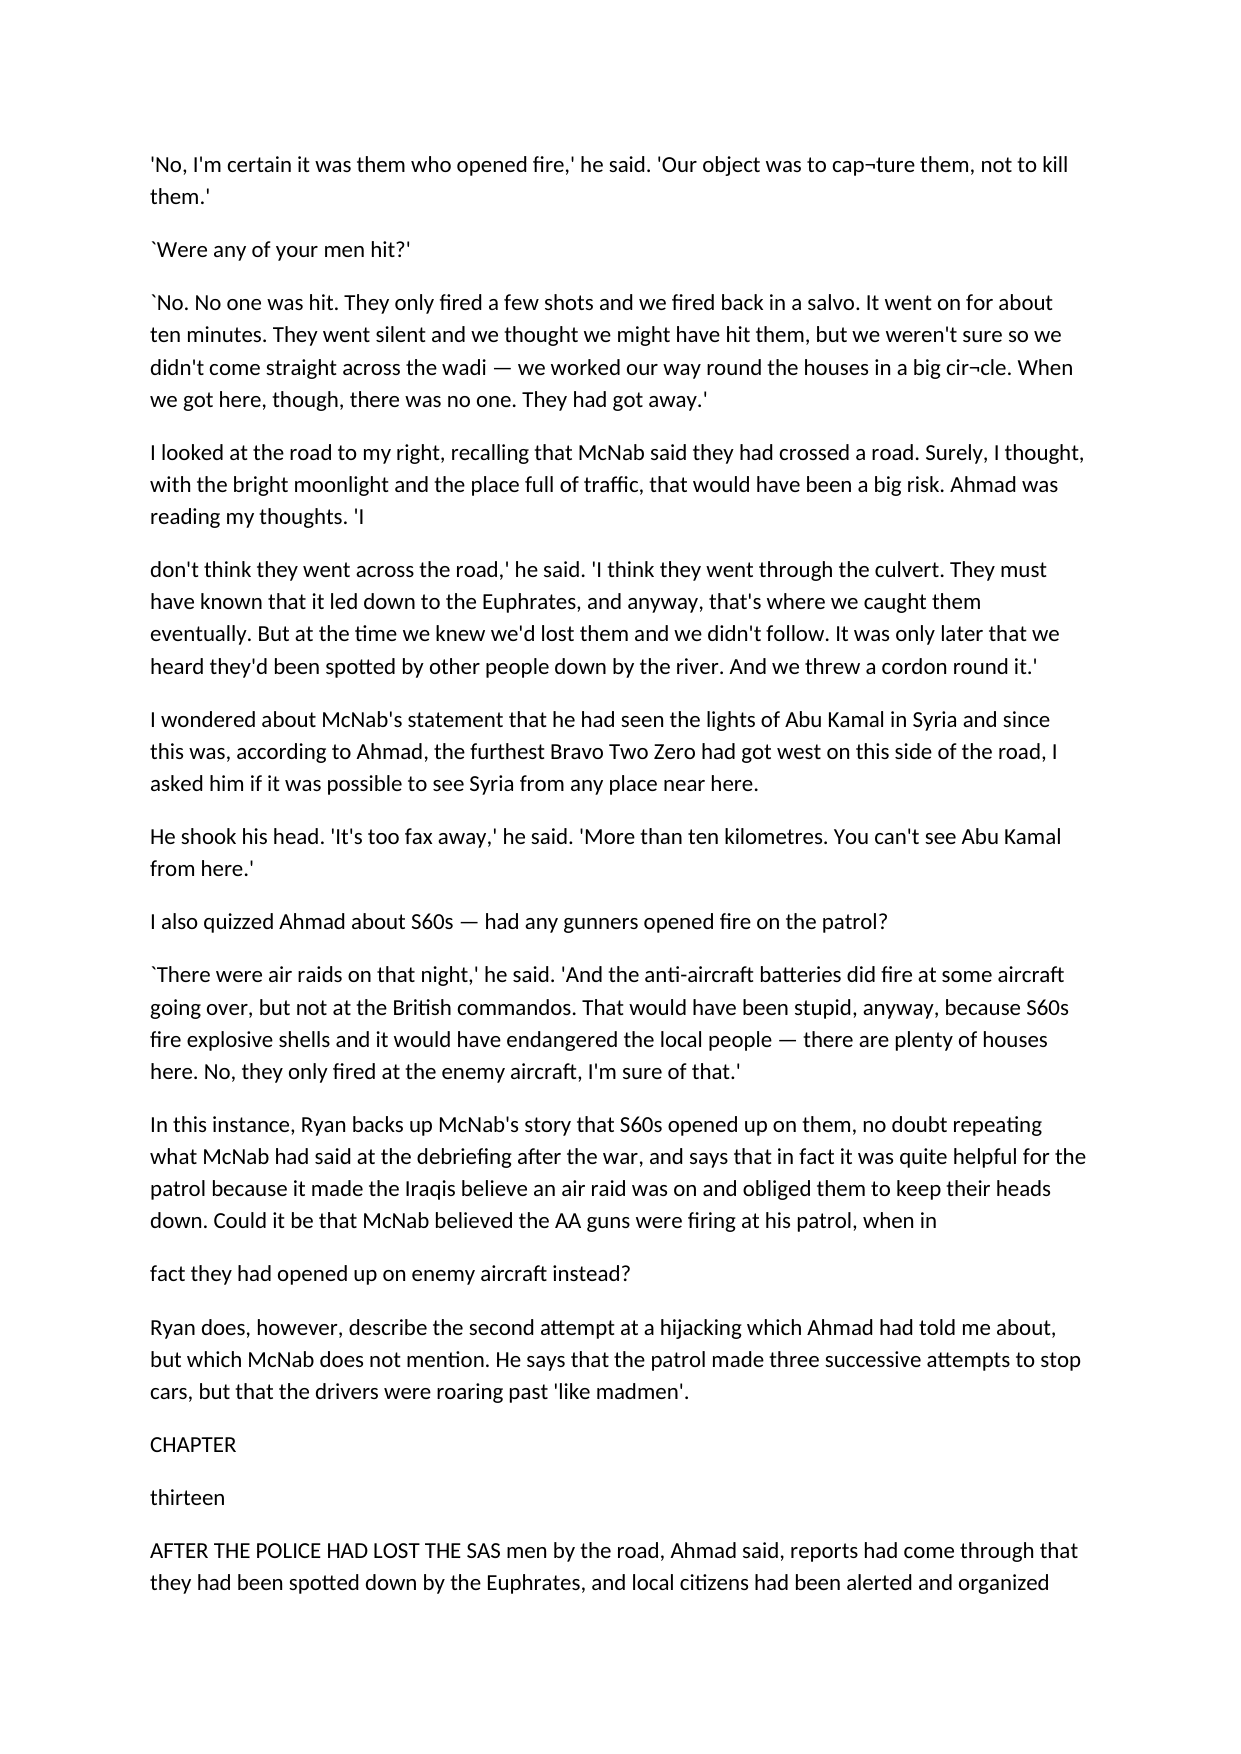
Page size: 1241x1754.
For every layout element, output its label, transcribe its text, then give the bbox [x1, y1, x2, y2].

text I looked at the road to my right, recalling that McNab said they had crossed a road. Surely, I thought, with the bright moonlight and the place full of traffic, that would have been a big risk. Ahmad was reading my thoughts. 'I [150, 438, 1090, 530]
text `There were air raids on that night,' he said. 'And the anti-aircraft batteries did fire at some aircraft going over, but not at the British commandos. That would have been stupid, anyway, because S60s fire explosive shells and it would have endangered the local people — there are plenty of houses here. No, they only fired at the enemy aircraft, I'm sure of that.' [150, 960, 1090, 1085]
text CHAPTER [150, 1430, 1090, 1458]
text fact they had opened up on enemy aircraft instead? [150, 1259, 1090, 1288]
text I wondered about McNab's statement that he had seen the lights of Abu Kamal in Syria and since this was, according to Ahmad, the furthest Bravo Two Zero had got west on this side of the road, I asked him if it was possible to see Syria from any place near here. [150, 705, 1090, 797]
text thirteen [150, 1483, 1090, 1511]
text don't think they went across the road,' he said. 'I think they went through the culvert. They must have known that it led down to the Euphrates, and anyway, that's where we caught them eventually. But at the time we knew we'd lost them and we didn't follow. It was only later that we heard they'd been spotted by other people down by the river. And we threw a cordon round it.' [150, 555, 1090, 680]
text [150, 1536, 1090, 1596]
text In this instance, Ryan backs up McNab's story that S60s opened up on them, no doubt repeating what McNab had said at the debriefing after the war, and says that in fact it was quite helpful for the patrol because it made the Iraqis believe an air raid was on and obliged them to keep their heads down. Could it be that McNab believed the AA guns were firing at his patrol, when in [150, 1110, 1090, 1234]
text He shook his head. 'It's too fax away,' he said. 'More than ten kilometres. You can't see Abu Kamal from here.' [150, 822, 1090, 882]
text `Were any of your men hit?' [150, 235, 1090, 263]
text `No. No one was hit. They only fired a few shots and we fired back in a salvo. It went on for about ten minutes. They went silent and we thought we might have hit them, but we weren't sure so we didn't come straight across the wadi — we worked our way round the houses in a big cir¬cle. When we got here, though, there was no one. They had got away.' [150, 288, 1090, 413]
text Ryan does, however, describe the second attempt at a hijacking which Ahmad had told me about, but which McNab does not mention. He says that the patrol made three successive attempts to stop cars, but that the drivers were roaring past 'like madmen'. [150, 1313, 1090, 1405]
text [150, 150, 1090, 210]
text I also quizzed Ahmad about S60s — had any gunners opened fire on the patrol? [150, 907, 1090, 935]
